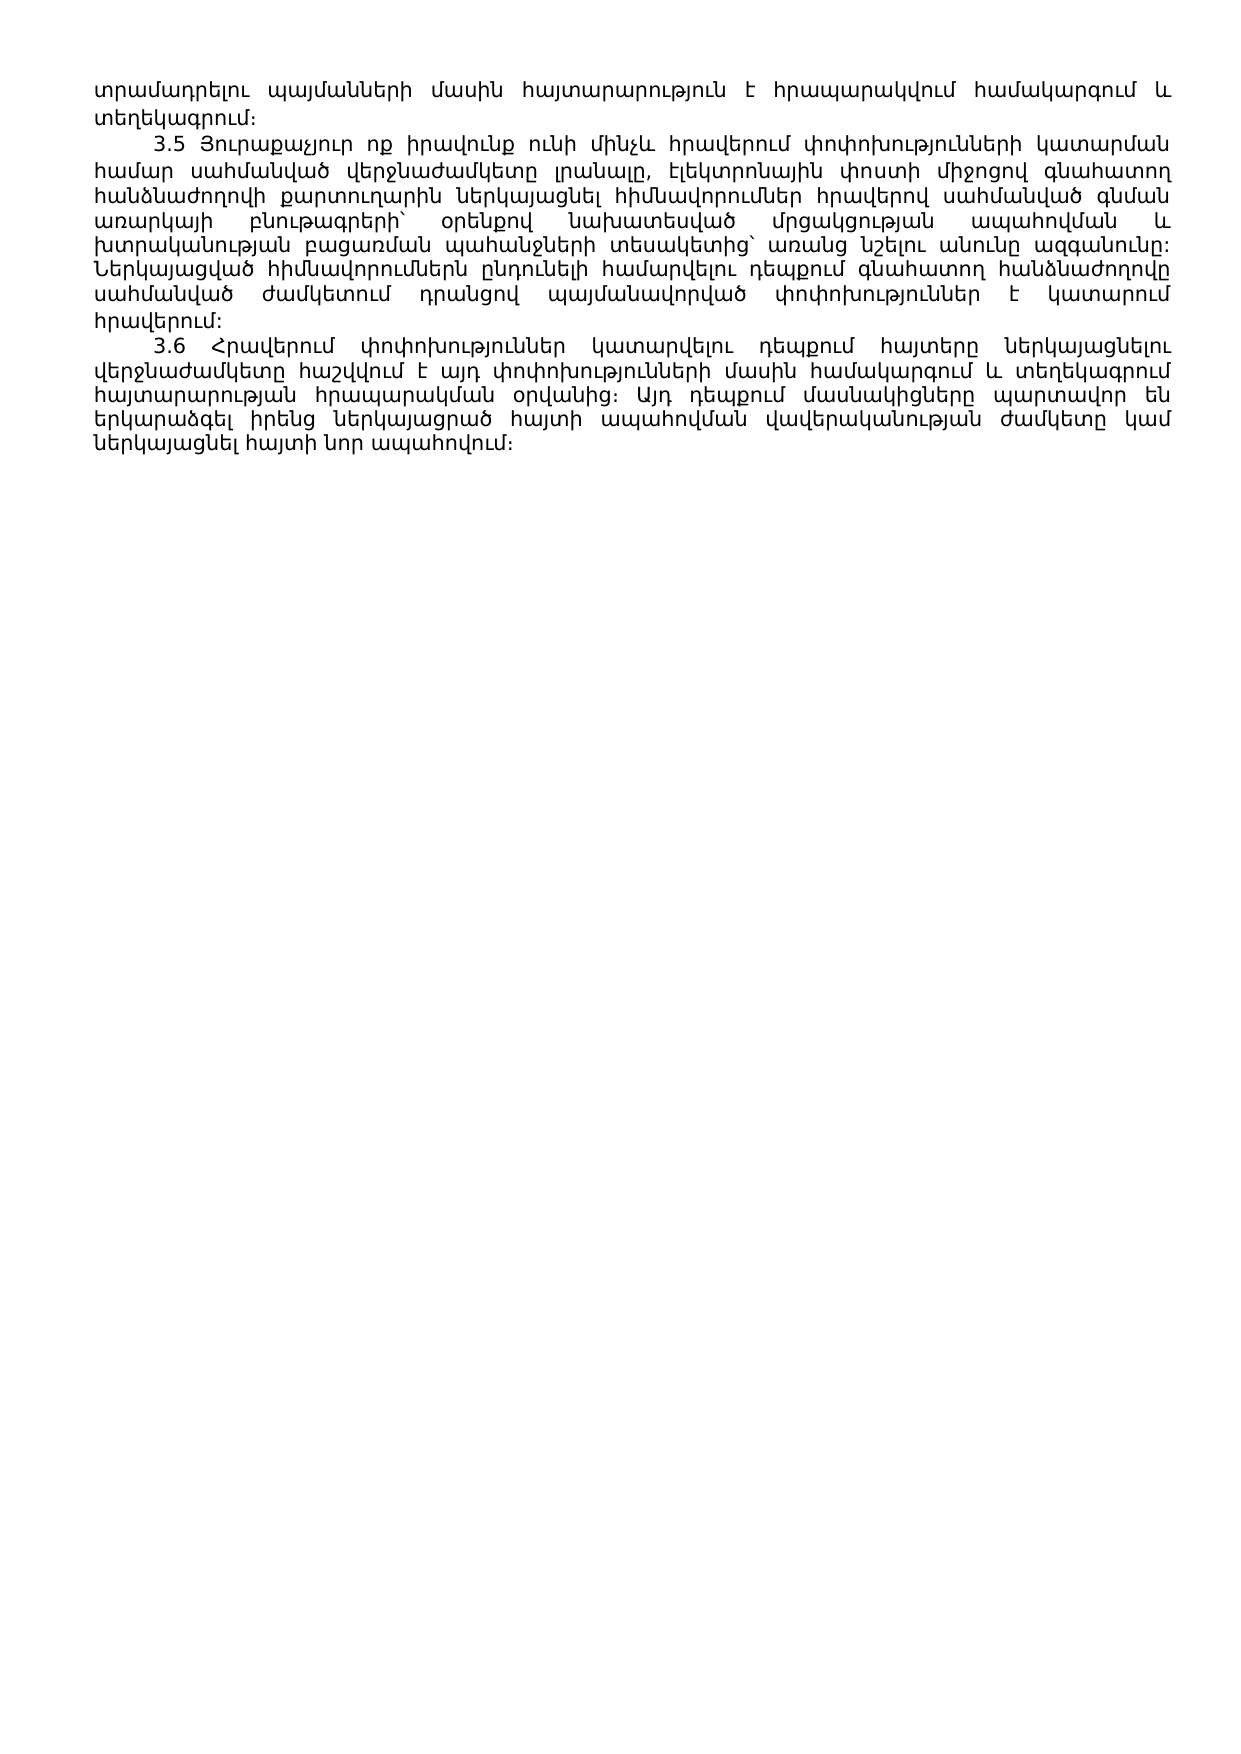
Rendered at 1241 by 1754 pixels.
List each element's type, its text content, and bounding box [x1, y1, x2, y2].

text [94, 75, 1171, 132]
text 3.5 Յուրաքաչյուր ոք իրավունք ունի մինչև հրավերում փոփոխությունների կատարման համար սահմանված վերջնաժամկետը լրանալը, էլեկտրոնային փոստի միջոցով գնահատող հանձնաժողովի քարտուղարին ներկայացնել հիմնավորումներ հրավերով սահմանված գնման առարկայի բնութագրերի՝ օրենքով նախատեսված մրցակցության ապահովման և խտրականության բացառման պահանջների տեսակետից՝ առանց նշելու անունը ազգանունը: Ներկայացված հիմնավորումներն ընդունելի համարվելու դեպքում գնահատող հանձնաժողովը սահմանված ժամկետում դրանցով պայմանավորված փոփոխություններ է կատարում հրավերում: [94, 132, 1171, 334]
text 3.6 Հրավերում փոփոխություններ կատարվելու դեպքում հայտերը ներկայացնելու վերջնաժամկետը հաշվվում է այդ փոփոխությունների մասին համակարգում և տեղեկագրում հայտարարության հրապարակման օրվանից։ Այդ դեպքում մասնակիցները պարտավոր են երկարաձգել իրենց ներկայացրած հայտի ապահովման վավերականության ժամկետը կամ ներկայացնել հայտի նոր ապահովում։ [94, 334, 1171, 456]
